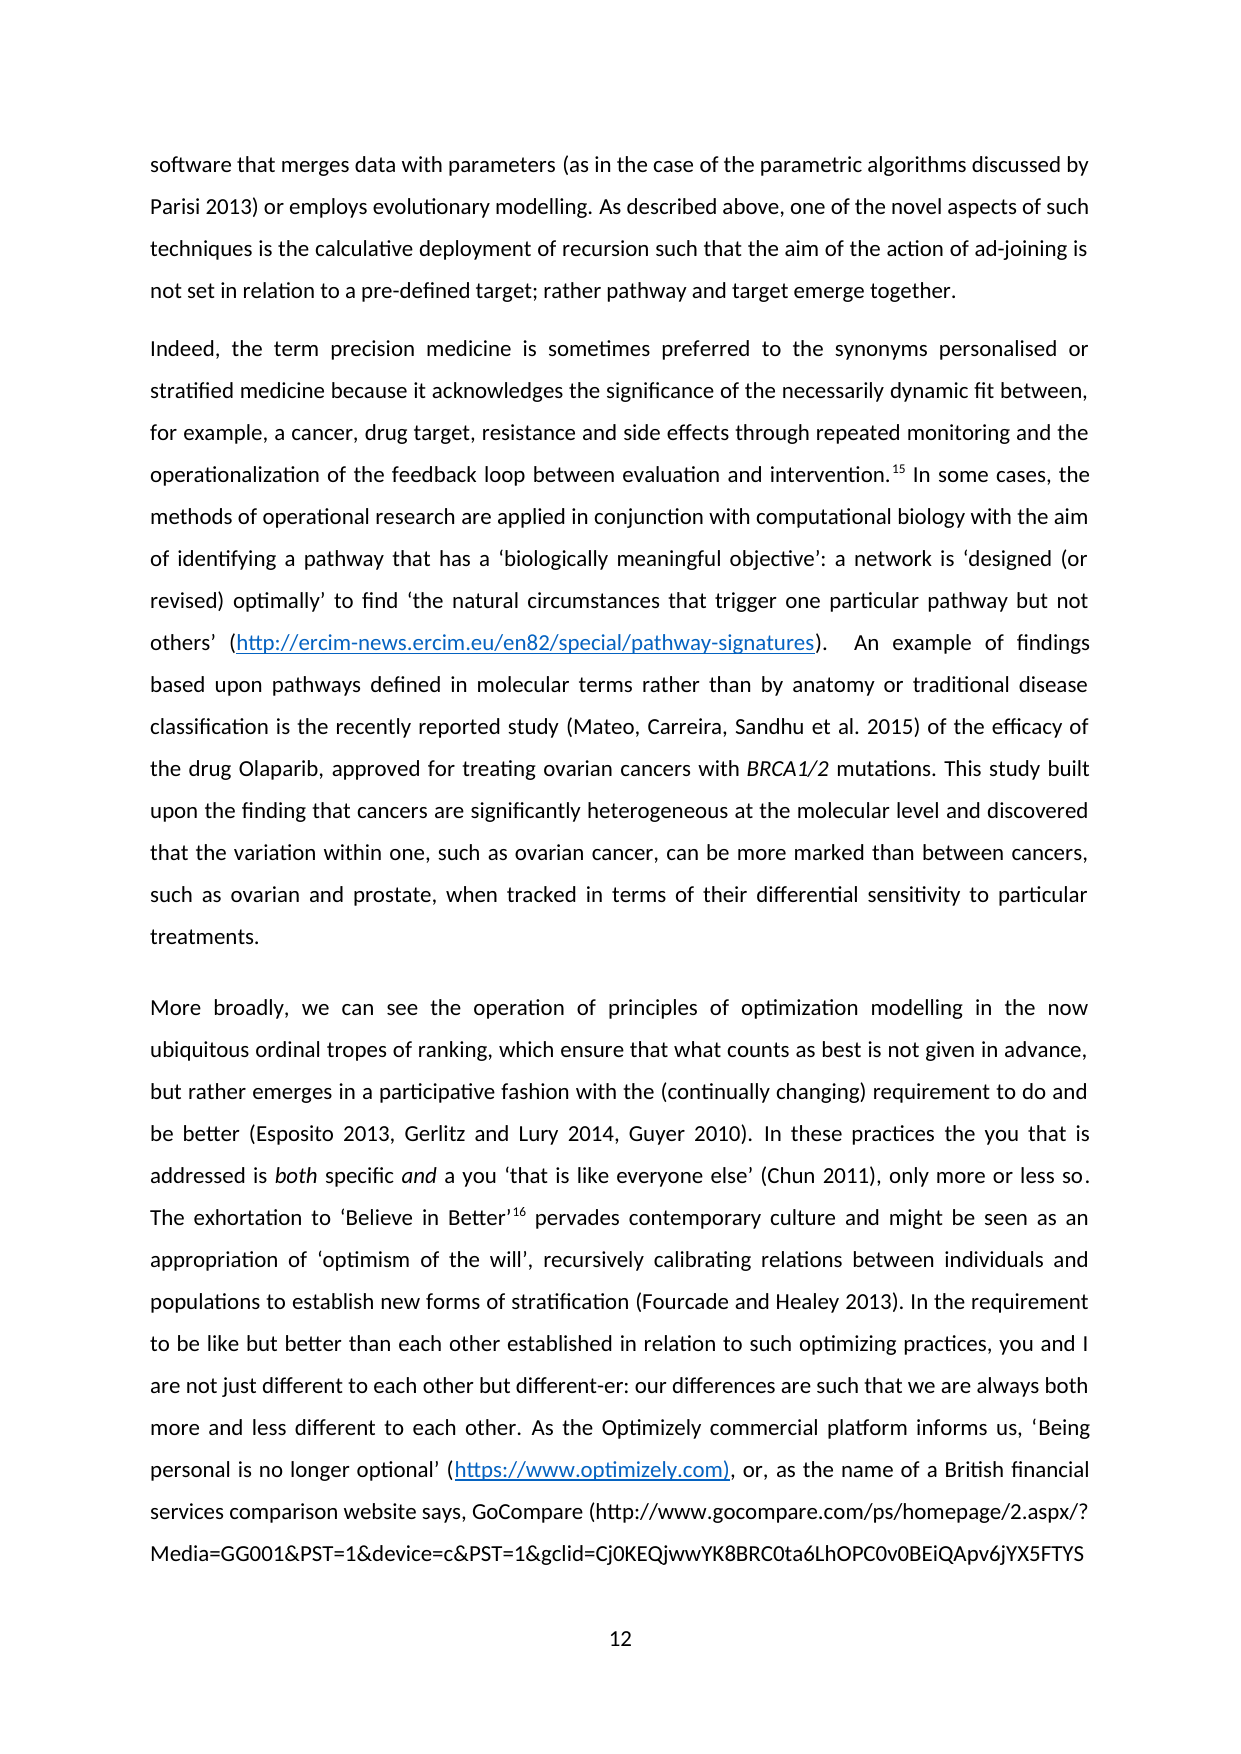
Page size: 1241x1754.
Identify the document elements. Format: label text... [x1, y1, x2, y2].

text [150, 993, 1090, 1567]
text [150, 150, 1090, 304]
text Indeed, the term precision medicine is sometimes preferred to the synonyms personalised or stratified medicine because it acknowledges the significance of the necessarily dynamic fit between, for example, a cancer, drug target, resistance and side effects through repeated monitoring and the operationalization of the feedback loop between evaluation and intervention. In some cases, the methods of operational research are applied in conjunction with computational biology with the aim of identifying a pathway that has a ‘biologically meaningful objective’: a network is ‘designed (or revised) optimally’ to find ‘the natural circumstances that trigger one particular pathway but not others’ (http://ercim-news.ercim.eu/en82/special/pathway-signatures). An example of findings based upon pathways defined in molecular terms rather than by anatomy or traditional disease classification is the recently reported study (Mateo, Carreira, Sandhu et al. 2015) of the efficacy of the drug Olaparib, approved for treating ovarian cancers with BRCA1/2 mutations. This study built upon the finding that cancers are significantly heterogeneous at the molecular level and discovered that the variation within one, such as ovarian cancer, can be more marked than between cancers, such as ovarian and prostate, when tracked in terms of their differential sensitivity to particular treatments. [150, 334, 1090, 950]
